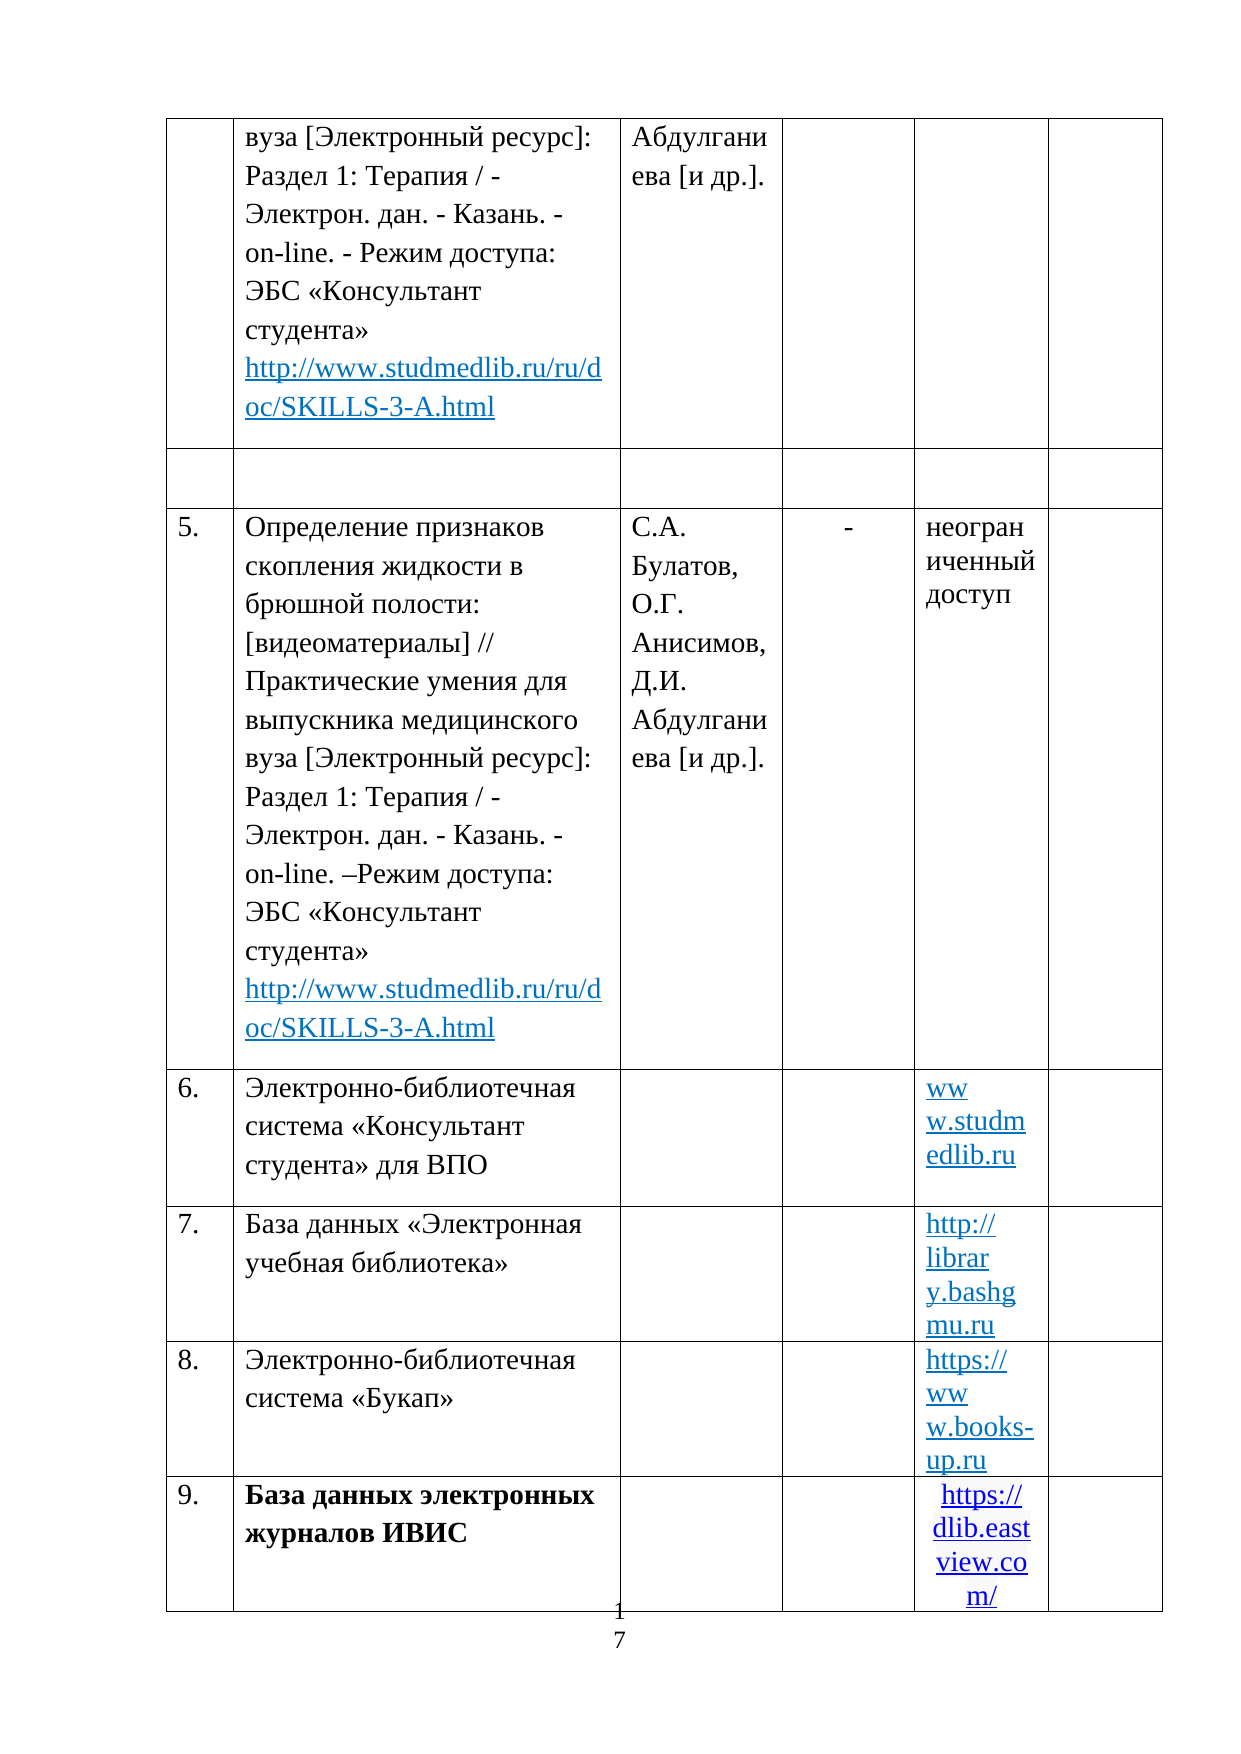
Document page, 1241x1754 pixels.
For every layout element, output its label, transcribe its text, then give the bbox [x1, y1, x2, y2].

table_cell Электронно-библиотечная система «Консультант студента» для ВПО [234, 1070, 620, 1206]
table_cell 4. [167, 119, 233, 448]
table_cell [167, 449, 233, 508]
table_cell https://dlib.eastview.com/ [915, 1477, 966, 1611]
table_cell www.studmedlib.ru [915, 1070, 1048, 1206]
table_cell Электронно-библиотечная система «Букап» [234, 1342, 620, 1476]
table_cell С.А. Булатов, О.Г. Анисимов, Д.И. Абдулганиева [и др.]. [621, 509, 782, 1069]
table_cell [1049, 1070, 1162, 1206]
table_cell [234, 1477, 620, 1611]
table_cell http://library.bashgmu.ru [915, 1207, 1048, 1341]
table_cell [621, 119, 782, 448]
table_cell [1049, 119, 1162, 448]
table_cell 9. [167, 1477, 233, 1611]
table_cell 8. [167, 1342, 233, 1476]
table_cell [783, 1477, 914, 1611]
table_cell [1049, 1342, 1162, 1476]
table_cell https://dlib.eastview.com/ [997, 1477, 1048, 1611]
table_cell [783, 1207, 914, 1341]
table_cell [621, 1477, 782, 1611]
table_cell [621, 1070, 782, 1206]
table_cell [621, 449, 782, 508]
table_cell [621, 1207, 782, 1341]
table_cell [1049, 1477, 1162, 1611]
table_cell https://www.books-up.ru [915, 1342, 1048, 1476]
table_cell - [783, 119, 914, 448]
table_cell [1049, 449, 1162, 508]
table_cell [783, 1342, 914, 1476]
table_cell 7. [167, 1207, 233, 1341]
table_cell [783, 449, 914, 508]
table_cell 5. [167, 509, 233, 1069]
table_cell [783, 1070, 914, 1206]
table_cell [1049, 1207, 1162, 1341]
table_cell 6. [167, 1070, 233, 1206]
table_cell [621, 1342, 782, 1476]
table_cell [1049, 509, 1162, 1069]
table_cell [915, 449, 1048, 508]
table_cell неограниченный доступ [915, 509, 1048, 1069]
table_cell Определение признаков скопления жидкости в брюшной полости: [видеоматериалы] // Практические умения для выпускника медицинского вуза [Электронный ресурс]: Раздел 1: Терапия / - Электрон. дан. - Казань. - on-line. –Режим доступа: ЭБС «Консультант студента» http://www.studmedlib.ru/ru/doc/SKILLS-3-A.html [234, 509, 620, 1069]
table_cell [915, 119, 1048, 448]
table_cell - [783, 509, 914, 1069]
table_cell База данных «Электронная учебная библиотека» [234, 1207, 620, 1341]
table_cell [234, 119, 620, 448]
table_cell [234, 449, 620, 508]
